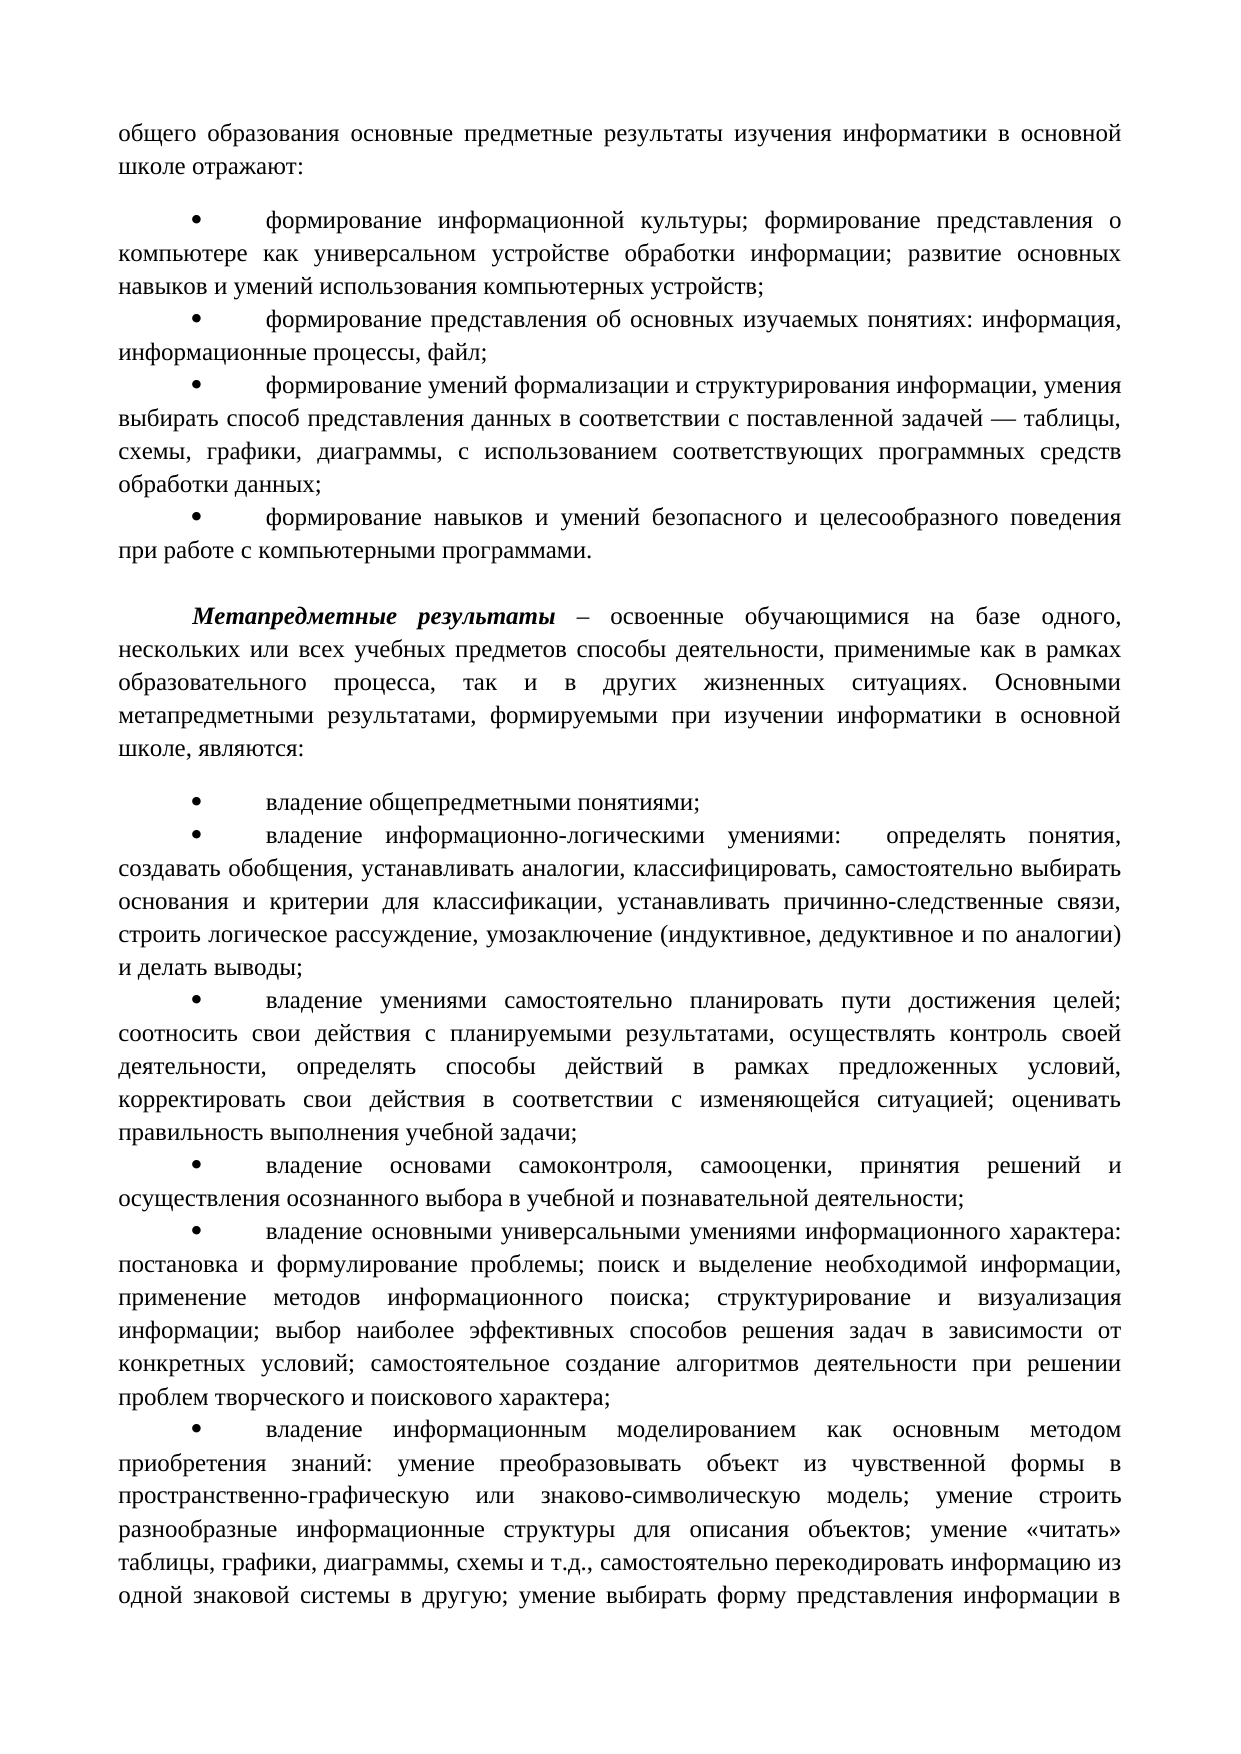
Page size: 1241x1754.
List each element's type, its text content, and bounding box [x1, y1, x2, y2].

list владение умениями самостоятельно планировать пути достижения целей; соотносить свои действия с планируемыми результатами, осуществлять контроль своей деятельности, определять способы действий в рамках предложенных условий, корректировать свои действия в соответствии с изменяющейся ситуацией; оценивать правильность выполнения учебной задачи; [118, 985, 1122, 1146]
text Метапредметные результаты – освоенные обучающимися на базе одного, нескольких или всех учебных предметов способы деятельности, применимые как в рамках образовательного процесса, так и в других жизненных ситуациях. Основными метапредметными результатами, формируемыми при изучении информатики в основной школе, являются: [118, 601, 1122, 762]
list формирование информационной культуры; формирование представления о компьютере как универсальном устройстве обработки информации; развитие основных навыков и умений использования компьютерных устройств; [118, 205, 1122, 300]
list владение общепредметными понятиями; [118, 787, 1122, 816]
list формирование навыков и умений безопасного и целесообразного поведения при работе с компьютерными программами. [118, 502, 1122, 564]
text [118, 118, 1122, 180]
list формирование умений формализации и структурирования информации, умения выбирать способ представления данных в соответствии с поставленной задачей — таблицы, схемы, графики, диаграммы, с использованием соответствующих программных средств обработки данных; [118, 370, 1122, 498]
list владение информационно-логическими умениями: определять понятия, создавать обобщения, устанавливать аналогии, классифицировать, самостоятельно выбирать основания и критерии для классификации, устанавливать причинно-следственные связи, строить логическое рассуждение, умозаключение (индуктивное, дедуктивное и по аналогии) и делать выводы; [118, 820, 1122, 981]
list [118, 1414, 1122, 1608]
list формирование представления об основных изучаемых понятиях: информация, информационные процессы, файл; [118, 304, 1122, 366]
list владение основными универсальными умениями информационного характера: постановка и формулирование проблемы; поиск и выделение необходимой информации, применение методов информационного поиска; структурирование и визуализация информации; выбор наиболее эффективных способов решения задач в зависимости от конкретных условий; самостоятельное создание алгоритмов деятельности при решении проблем творческого и поискового характера; [118, 1216, 1122, 1410]
list владение основами самоконтроля, самооценки, принятия решений и осуществления осознанного выбора в учебной и познавательной деятельности; [118, 1150, 1122, 1212]
